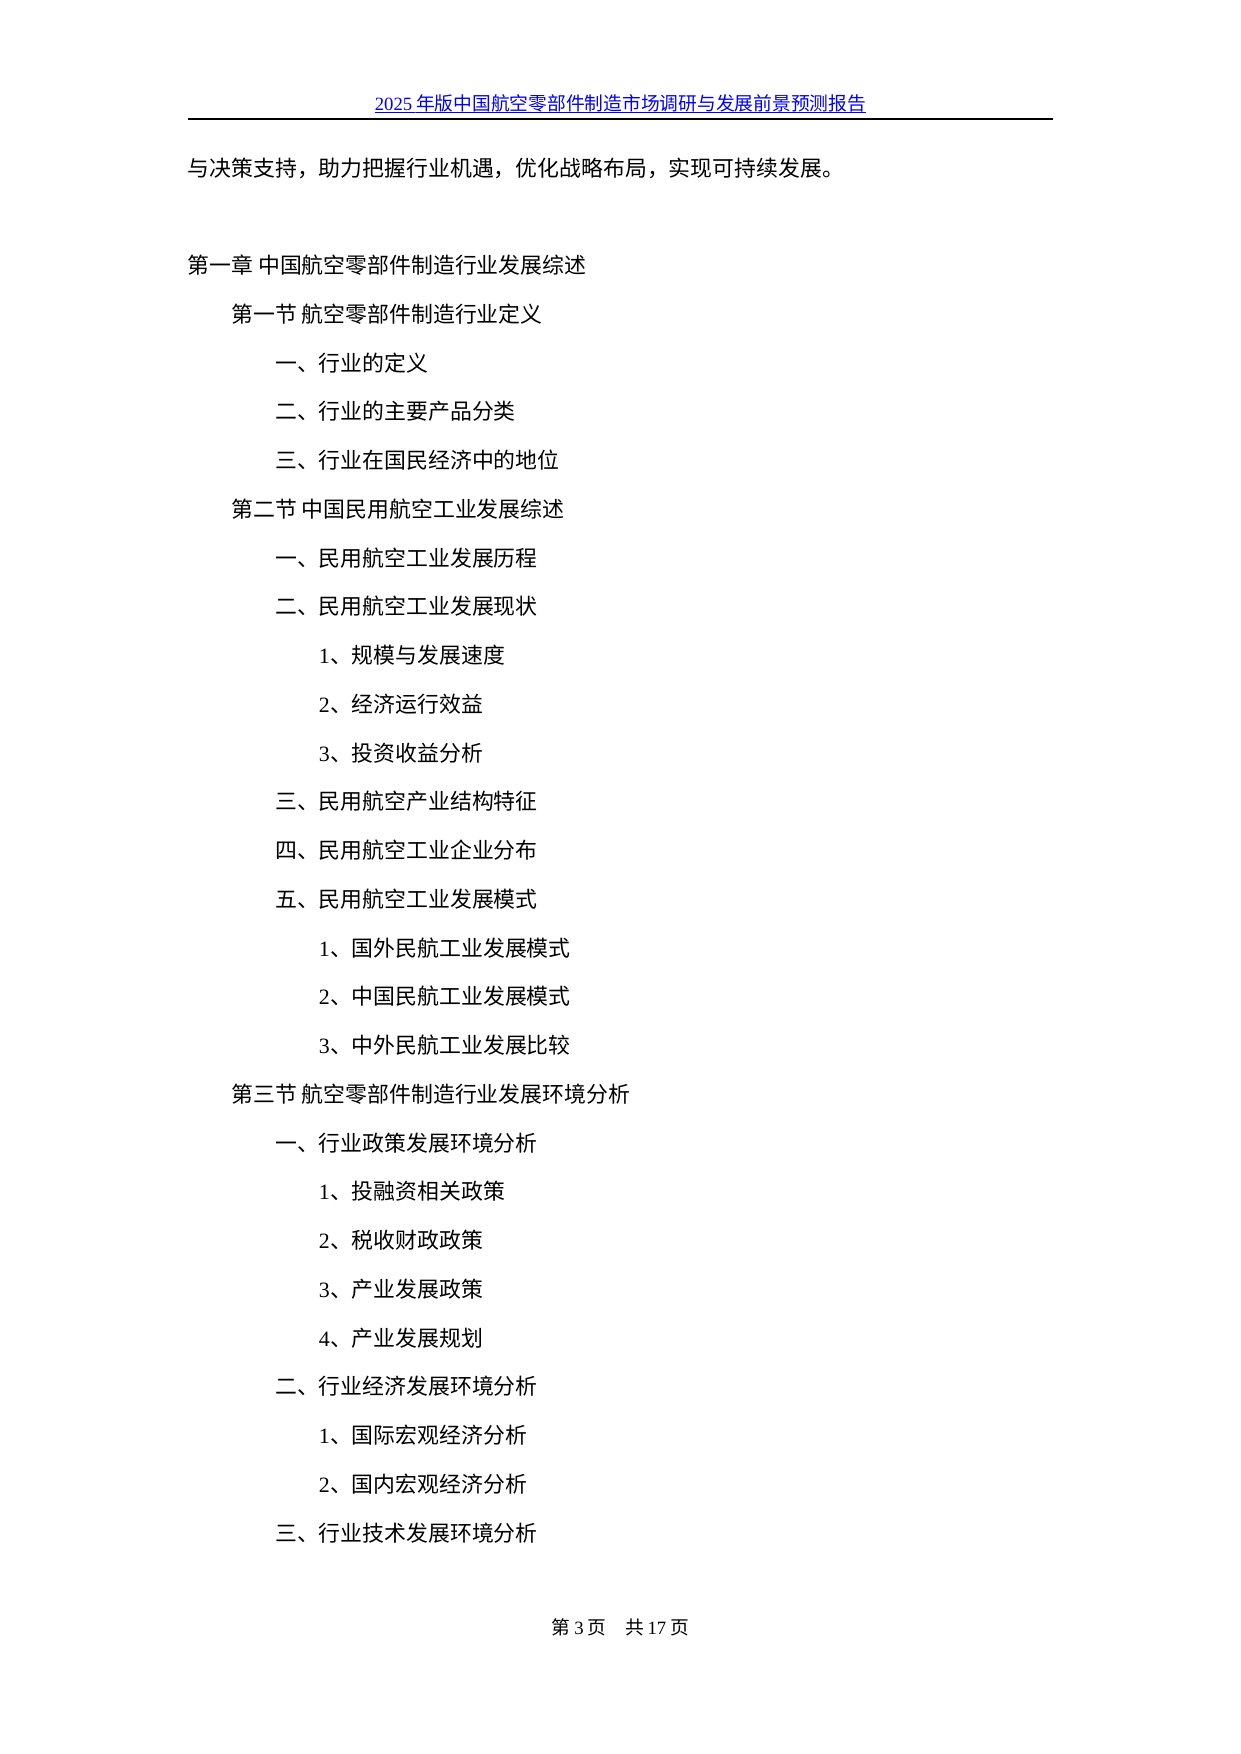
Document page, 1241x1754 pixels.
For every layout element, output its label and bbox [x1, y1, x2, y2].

text [187, 150, 1053, 1548]
